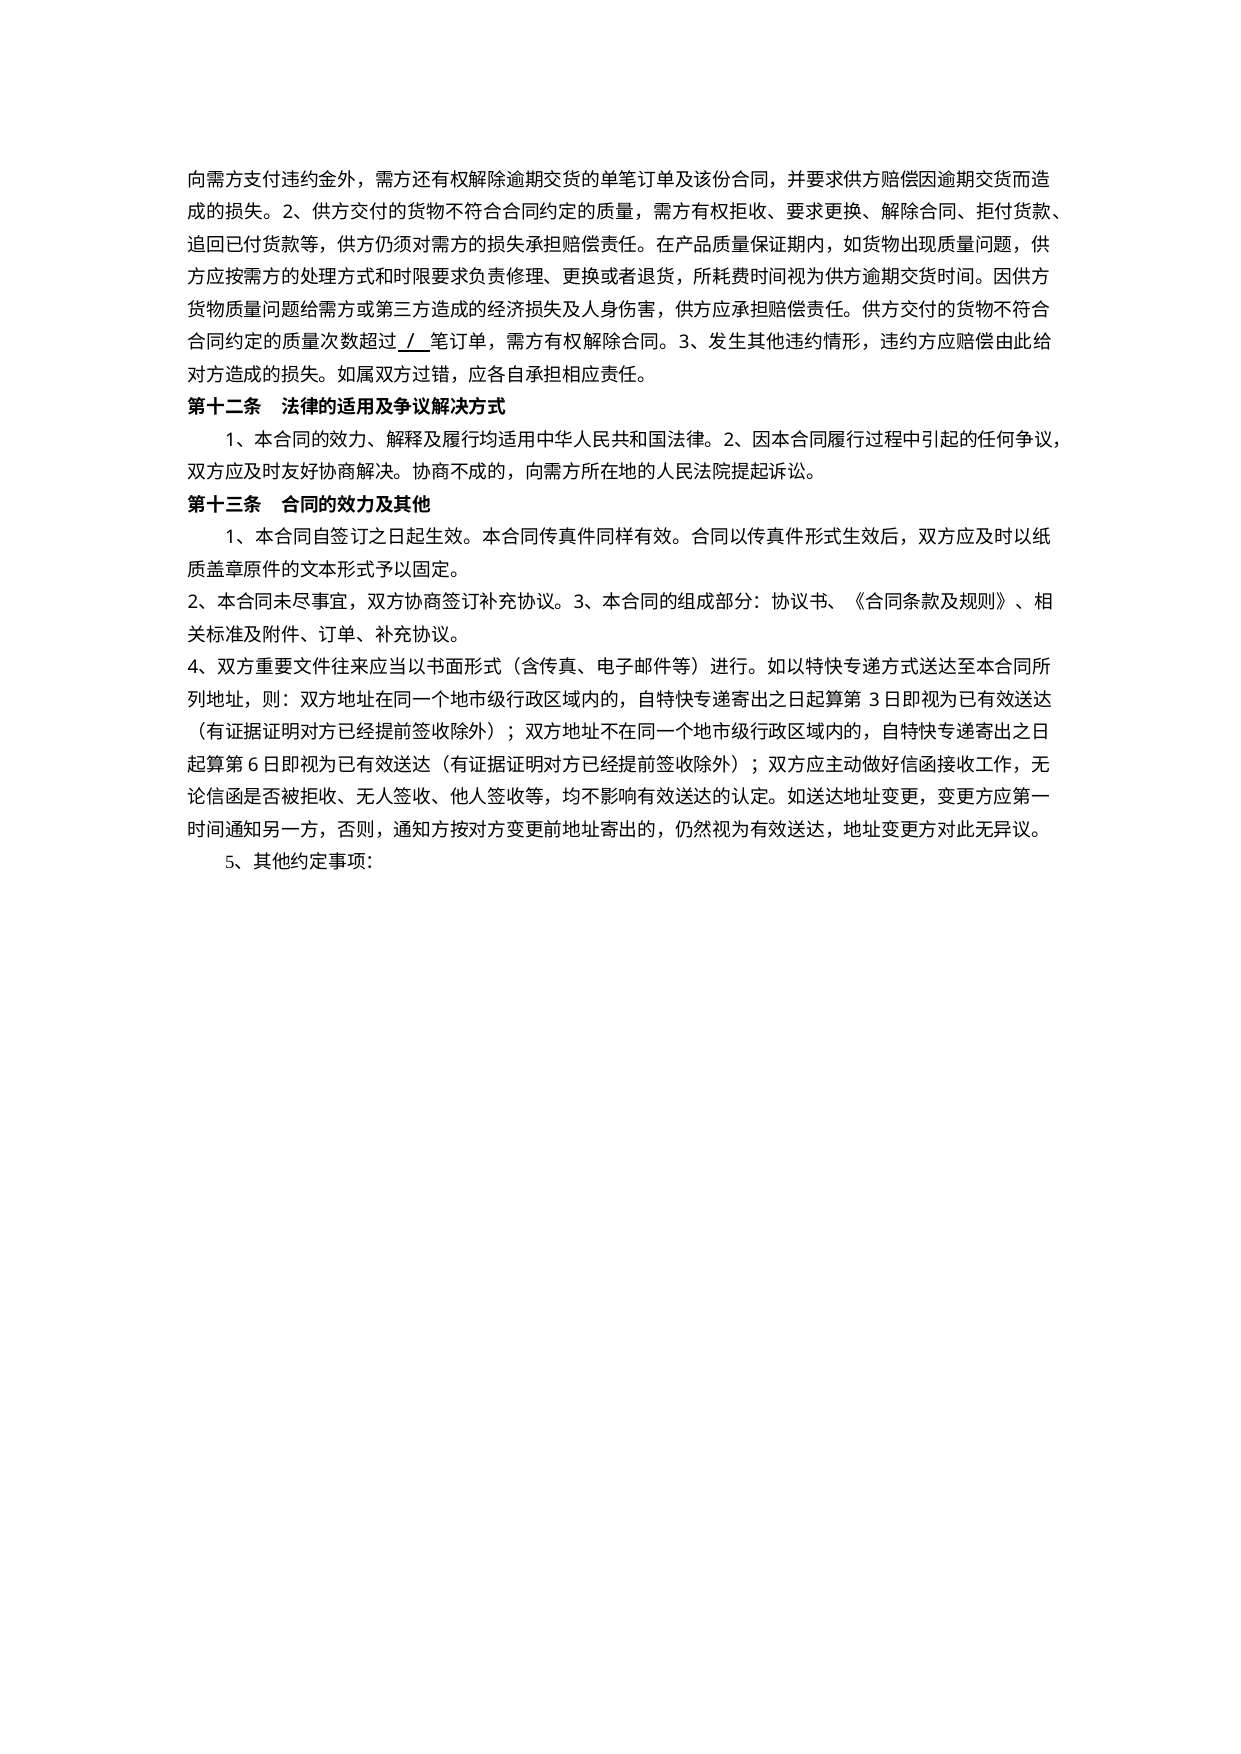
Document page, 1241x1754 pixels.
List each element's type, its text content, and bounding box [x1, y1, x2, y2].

text 5、其他约定事项： [187, 844, 1053, 877]
text 2、本合同未尽事宜，双方协商签订补充协议。3、本合同的组成部分：协议书、《合同条款及规则》、相关标准及附件、订单、补充协议。 [187, 584, 1053, 649]
text 第十三条 合同的效力及其他 [187, 487, 1053, 519]
text 第十二条 法律的适用及争议解决方式 [187, 389, 1053, 422]
text 4、双方重要文件往来应当以书面形式（含传真、电子邮件等）进行。如以特快专递方式送达至本合同所列地址，则：双方地址在同一个地市级行政区域内的，自特快专递寄出之日起算第3日即视为已有效送达（有证据证明对方已经提前签收除外）；双方地址不在同一个地市级行政区域内的，自特快专递寄出之日起算第6日即视为已有效送达（有证据证明对方已经提前签收除外）；双方应主动做好信函接收工作，无论信函是否被拒收、无人签收、他人签收等，均不影响有效送达的认定。如送达地址变更，变更方应第一时间通知另一方，否则，通知方按对方变更前地址寄出的，仍然视为有效送达，地址变更方对此无异议。 [187, 649, 1053, 844]
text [187, 162, 1053, 389]
text 1、本合同自签订之日起生效。本合同传真件同样有效。合同以传真件形式生效后，双方应及时以纸质盖章原件的文本形式予以固定。 [187, 519, 1053, 584]
text 1、本合同的效力、解释及履行均适用中华人民共和国法律。2、因本合同履行过程中引起的任何争议，双方应及时友好协商解决。协商不成的，向需方所在地的人民法院提起诉讼。 [187, 422, 1053, 487]
